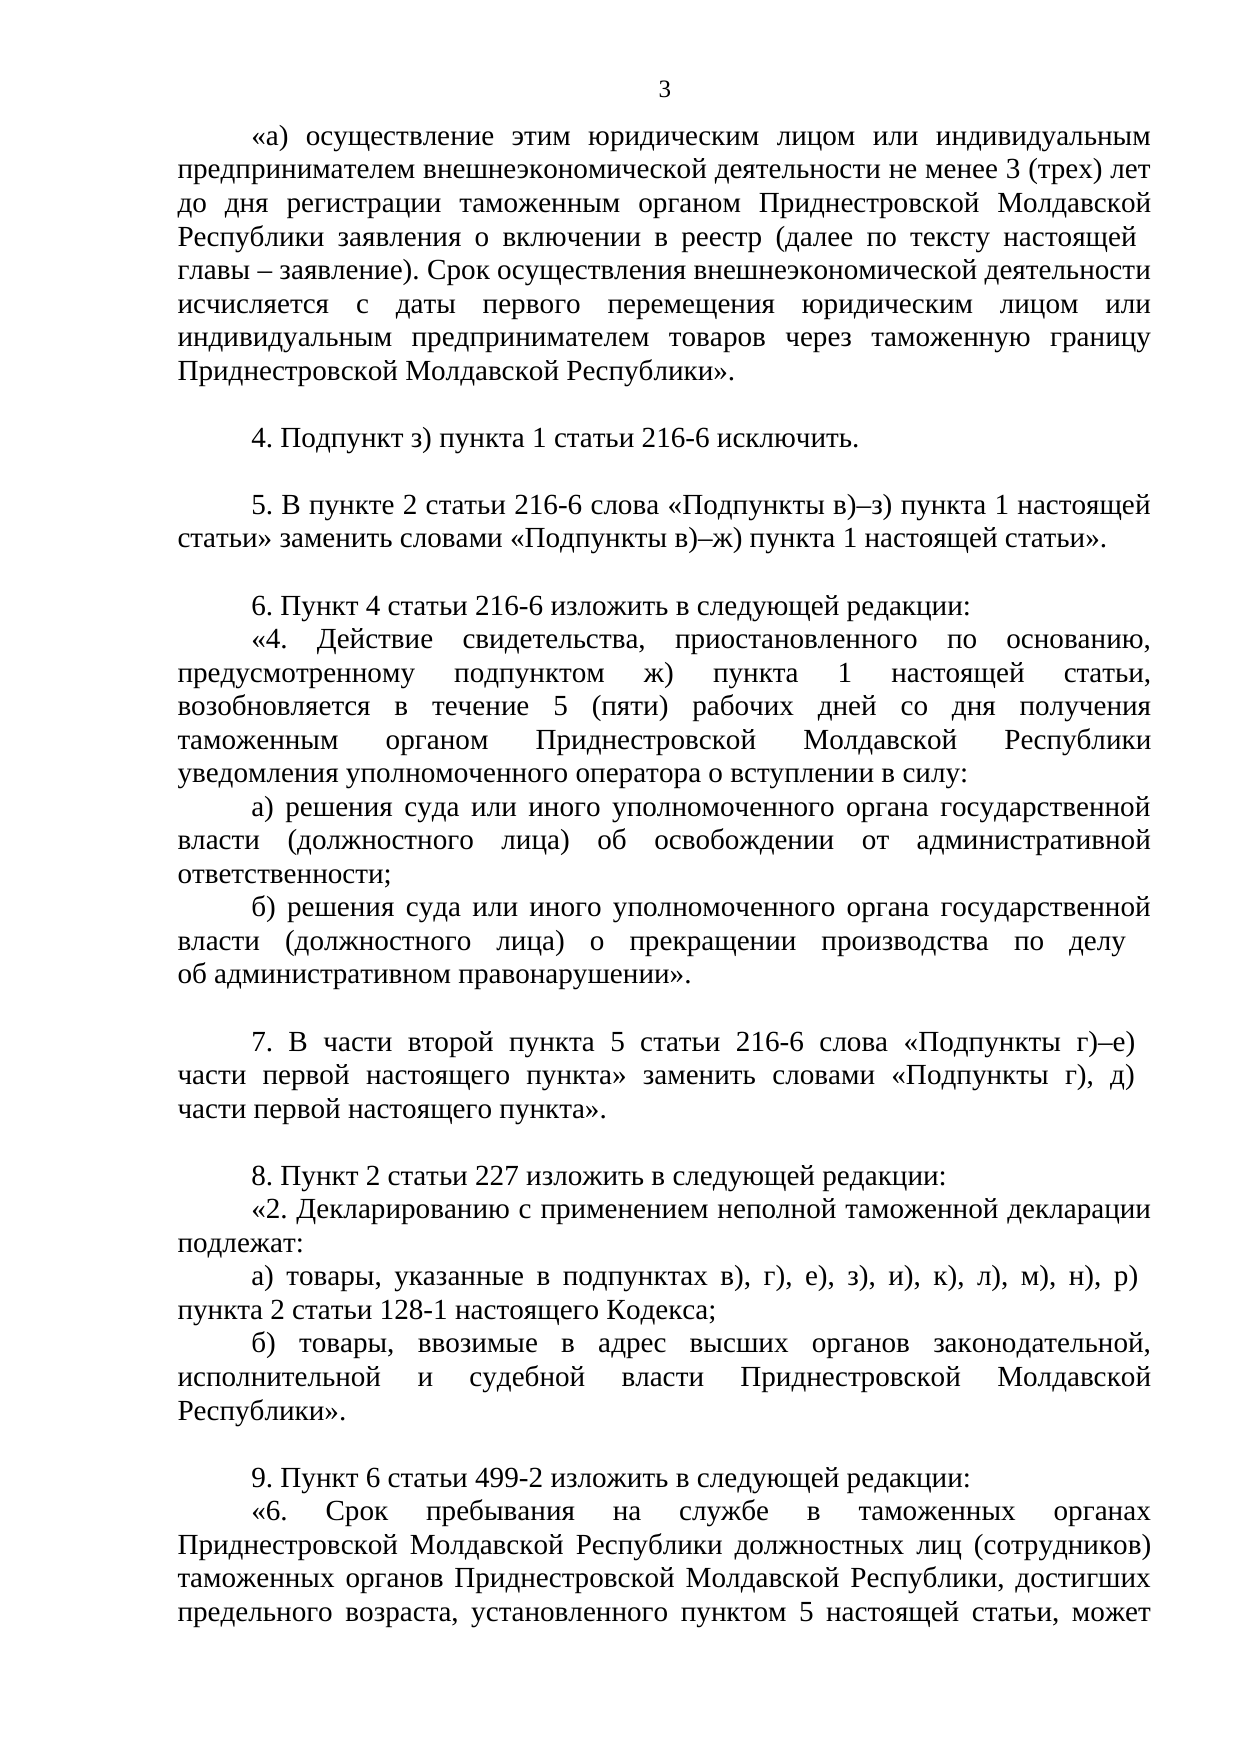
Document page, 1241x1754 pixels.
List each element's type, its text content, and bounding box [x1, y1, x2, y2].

text а) решения суда или иного уполномоченного органа государственной власти (должностного лица) об освобождении от административной ответственности; [177, 789, 1152, 889]
text 4. Подпункт з) пункта 1 статьи 216-6 исключить. [177, 420, 1152, 453]
text «а) осуществление этим юридическим лицом или индивидуальным предпринимателем внешнеэкономической деятельности не менее 3 (трех) лет до дня регистрации таможенным органом Приднестровской Молдавской Республики заявления о включении в реестр (далее по тексту настоящей главы – заявление). Срок осуществления внешнеэкономической деятельности исчисляется с даты первого перемещения юридическим лицом или индивидуальным предпринимателем товаров через таможенную границу Приднестровской Молдавской Республики». [177, 118, 1152, 386]
text 9. Пункт 6 статьи 499-2 изложить в следующей редакции: [177, 1460, 1152, 1493]
text б) решения суда или иного уполномоченного органа государственной власти (должностного лица) о прекращении производства по делу об административном правонарушении». [177, 889, 1152, 990]
text «4. Действие свидетельства, приостановленного по основанию, предусмотренному подпунктом ж) пункта 1 настоящей статьи, возобновляется в течение 5 (пяти) рабочих дней со дня получения таможенным органом Приднестровской Молдавской Республики уведомления уполномоченного оператора о вступлении в силу: [177, 621, 1152, 789]
text «2. Декларированию с применением неполной таможенной декларации подлежат: [177, 1191, 1152, 1258]
text 6. Пункт 4 статьи 216-6 изложить в следующей редакции: [177, 588, 1152, 621]
text 7. В части второй пункта 5 статьи 216-6 слова «Подпункты г)–е) части первой настоящего пункта» заменить словами «Подпункты г), д) части первой настоящего пункта». [177, 1024, 1152, 1124]
text б) товары, ввозимые в адрес высших органов законодательной, исполнительной и судебной власти Приднестровской Молдавской Республики». [177, 1326, 1152, 1426]
text 5. В пункте 2 статьи 216-6 слова «Подпункты в)–з) пункта 1 настоящей статьи» заменить словами «Подпункты в)–ж) пункта 1 настоящей статьи». [177, 487, 1152, 554]
text а) товары, указанные в подпунктах в), г), е), з), и), к), л), м), н), р) пункта 2 статьи 128-1 настоящего Кодекса; [177, 1258, 1152, 1326]
text 8. Пункт 2 статьи 227 изложить в следующей редакции: [177, 1158, 1152, 1191]
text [177, 1493, 1152, 1627]
